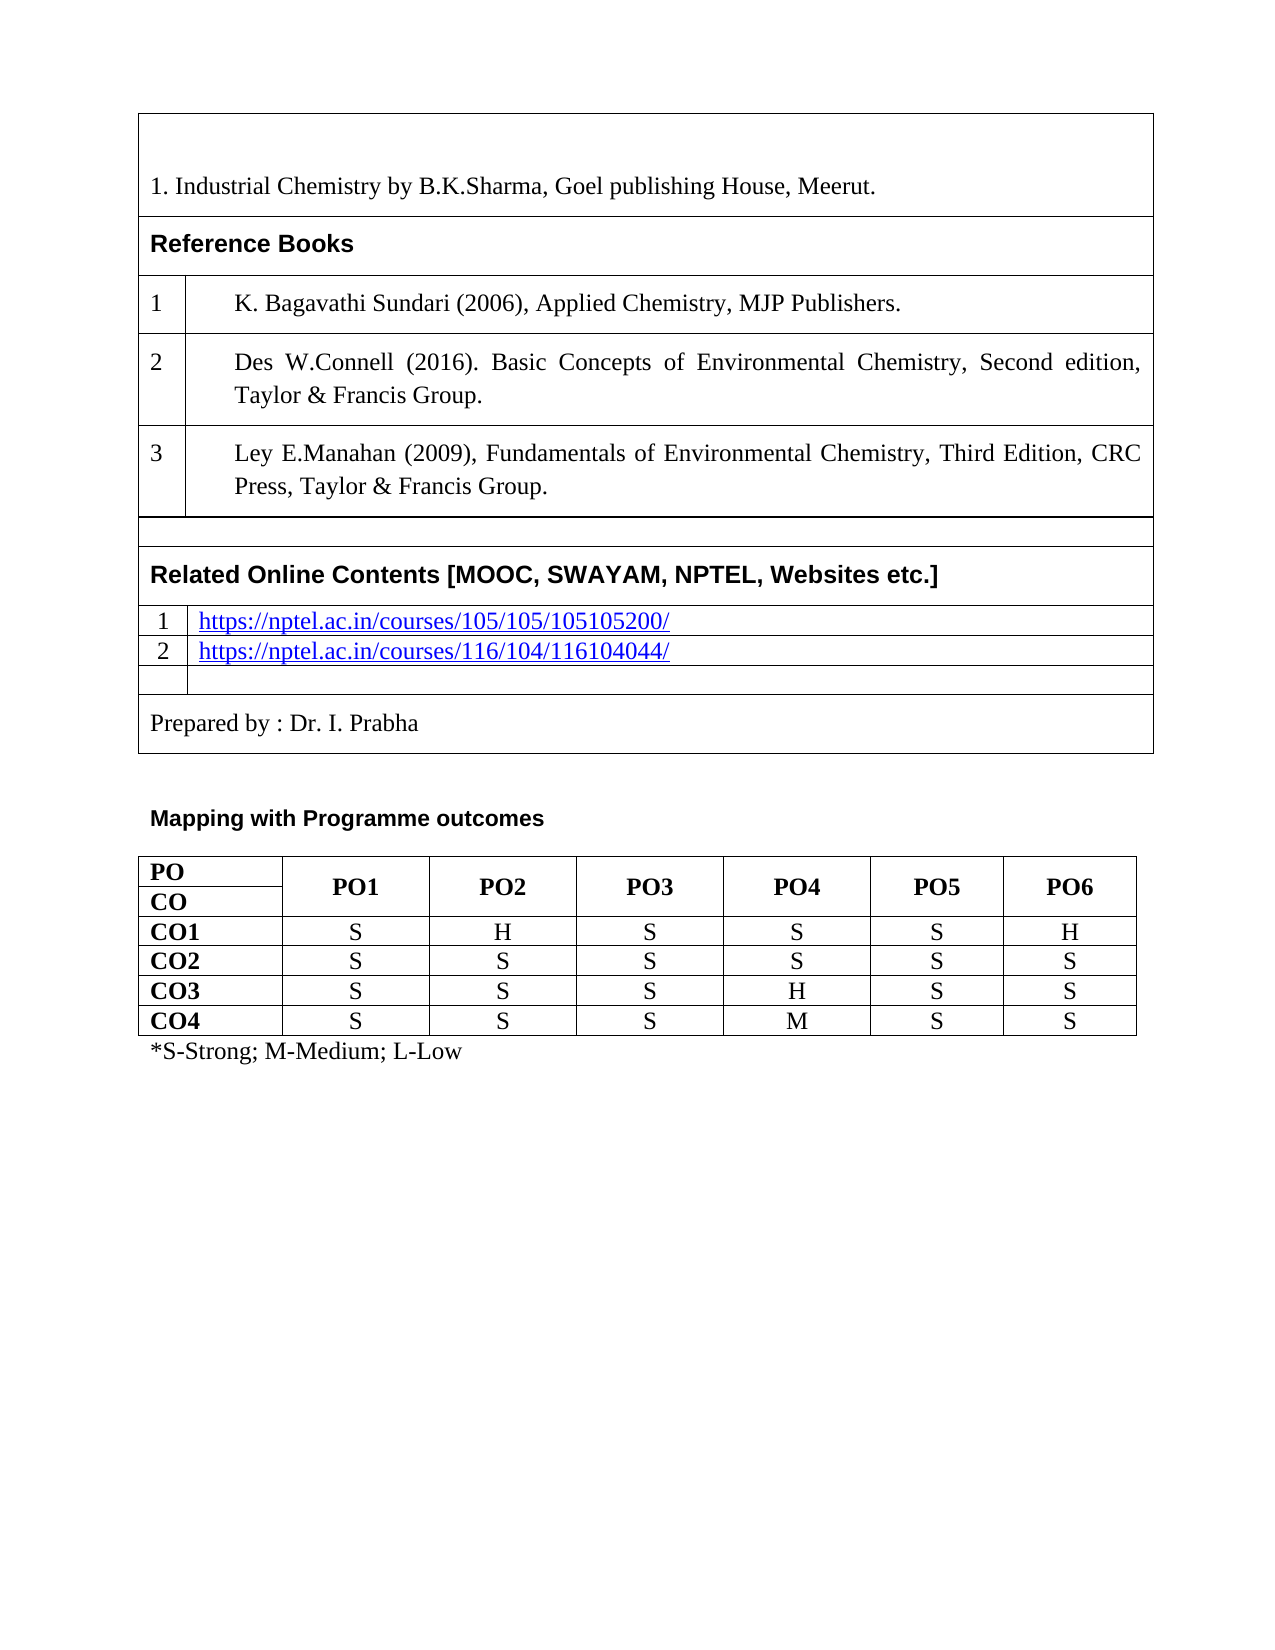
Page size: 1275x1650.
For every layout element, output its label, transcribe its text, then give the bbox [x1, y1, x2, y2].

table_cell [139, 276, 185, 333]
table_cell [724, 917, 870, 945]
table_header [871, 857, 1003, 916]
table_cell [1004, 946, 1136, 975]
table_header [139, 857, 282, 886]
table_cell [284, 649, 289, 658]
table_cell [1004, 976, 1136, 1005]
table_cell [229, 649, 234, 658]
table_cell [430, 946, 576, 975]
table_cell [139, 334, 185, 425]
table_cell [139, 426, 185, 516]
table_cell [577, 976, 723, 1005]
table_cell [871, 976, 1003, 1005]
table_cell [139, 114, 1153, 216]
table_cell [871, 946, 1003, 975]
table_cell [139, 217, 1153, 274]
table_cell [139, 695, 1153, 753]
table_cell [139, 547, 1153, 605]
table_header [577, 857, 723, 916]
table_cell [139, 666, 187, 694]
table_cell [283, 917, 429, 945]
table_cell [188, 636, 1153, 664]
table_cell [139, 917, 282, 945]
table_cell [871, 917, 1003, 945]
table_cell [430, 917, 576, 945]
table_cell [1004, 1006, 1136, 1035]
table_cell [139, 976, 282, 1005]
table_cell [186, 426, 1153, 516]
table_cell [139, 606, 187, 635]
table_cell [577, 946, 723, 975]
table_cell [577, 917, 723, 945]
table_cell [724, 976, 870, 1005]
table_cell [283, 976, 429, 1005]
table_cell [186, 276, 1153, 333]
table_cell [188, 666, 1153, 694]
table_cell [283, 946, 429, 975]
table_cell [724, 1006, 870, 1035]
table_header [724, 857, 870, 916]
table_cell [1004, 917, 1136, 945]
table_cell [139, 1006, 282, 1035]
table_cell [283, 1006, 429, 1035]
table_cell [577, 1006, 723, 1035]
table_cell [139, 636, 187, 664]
text Mapping with Programme outcomes [150, 805, 1125, 831]
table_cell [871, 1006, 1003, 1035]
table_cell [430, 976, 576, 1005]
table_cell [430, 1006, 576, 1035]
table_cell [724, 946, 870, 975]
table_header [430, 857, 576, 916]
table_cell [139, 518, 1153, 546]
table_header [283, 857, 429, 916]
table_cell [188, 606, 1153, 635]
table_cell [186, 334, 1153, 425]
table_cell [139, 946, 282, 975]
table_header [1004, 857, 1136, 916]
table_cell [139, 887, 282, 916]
text *S-Strong; M-Medium; L-Low [150, 1036, 1125, 1064]
